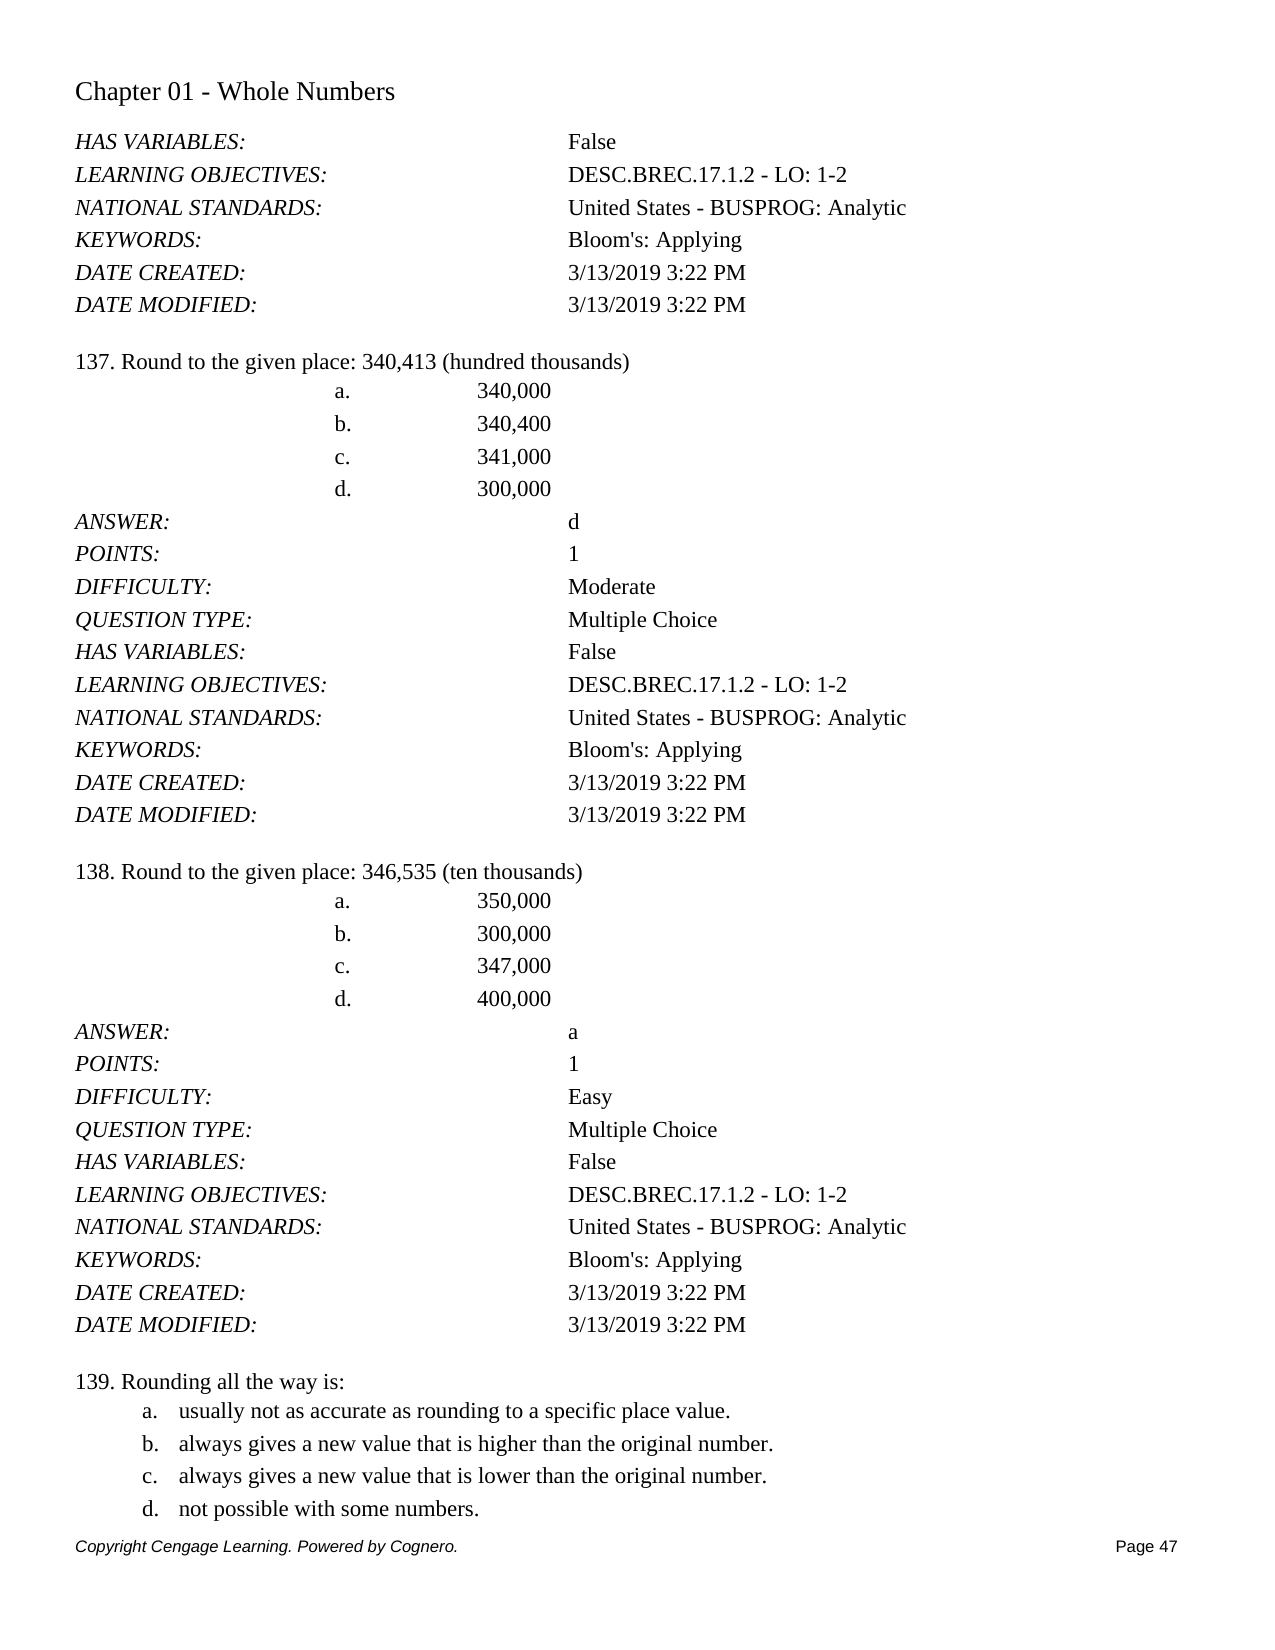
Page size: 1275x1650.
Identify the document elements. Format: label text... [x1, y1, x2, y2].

table_header 138. Round to the given place: 346,535 (ten thousands) [75, 858, 1200, 1341]
table_header 137. Round to the given place: 340,413 (hundred thousands) [75, 348, 1200, 831]
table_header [75, 125, 1200, 321]
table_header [75, 1368, 1200, 1524]
